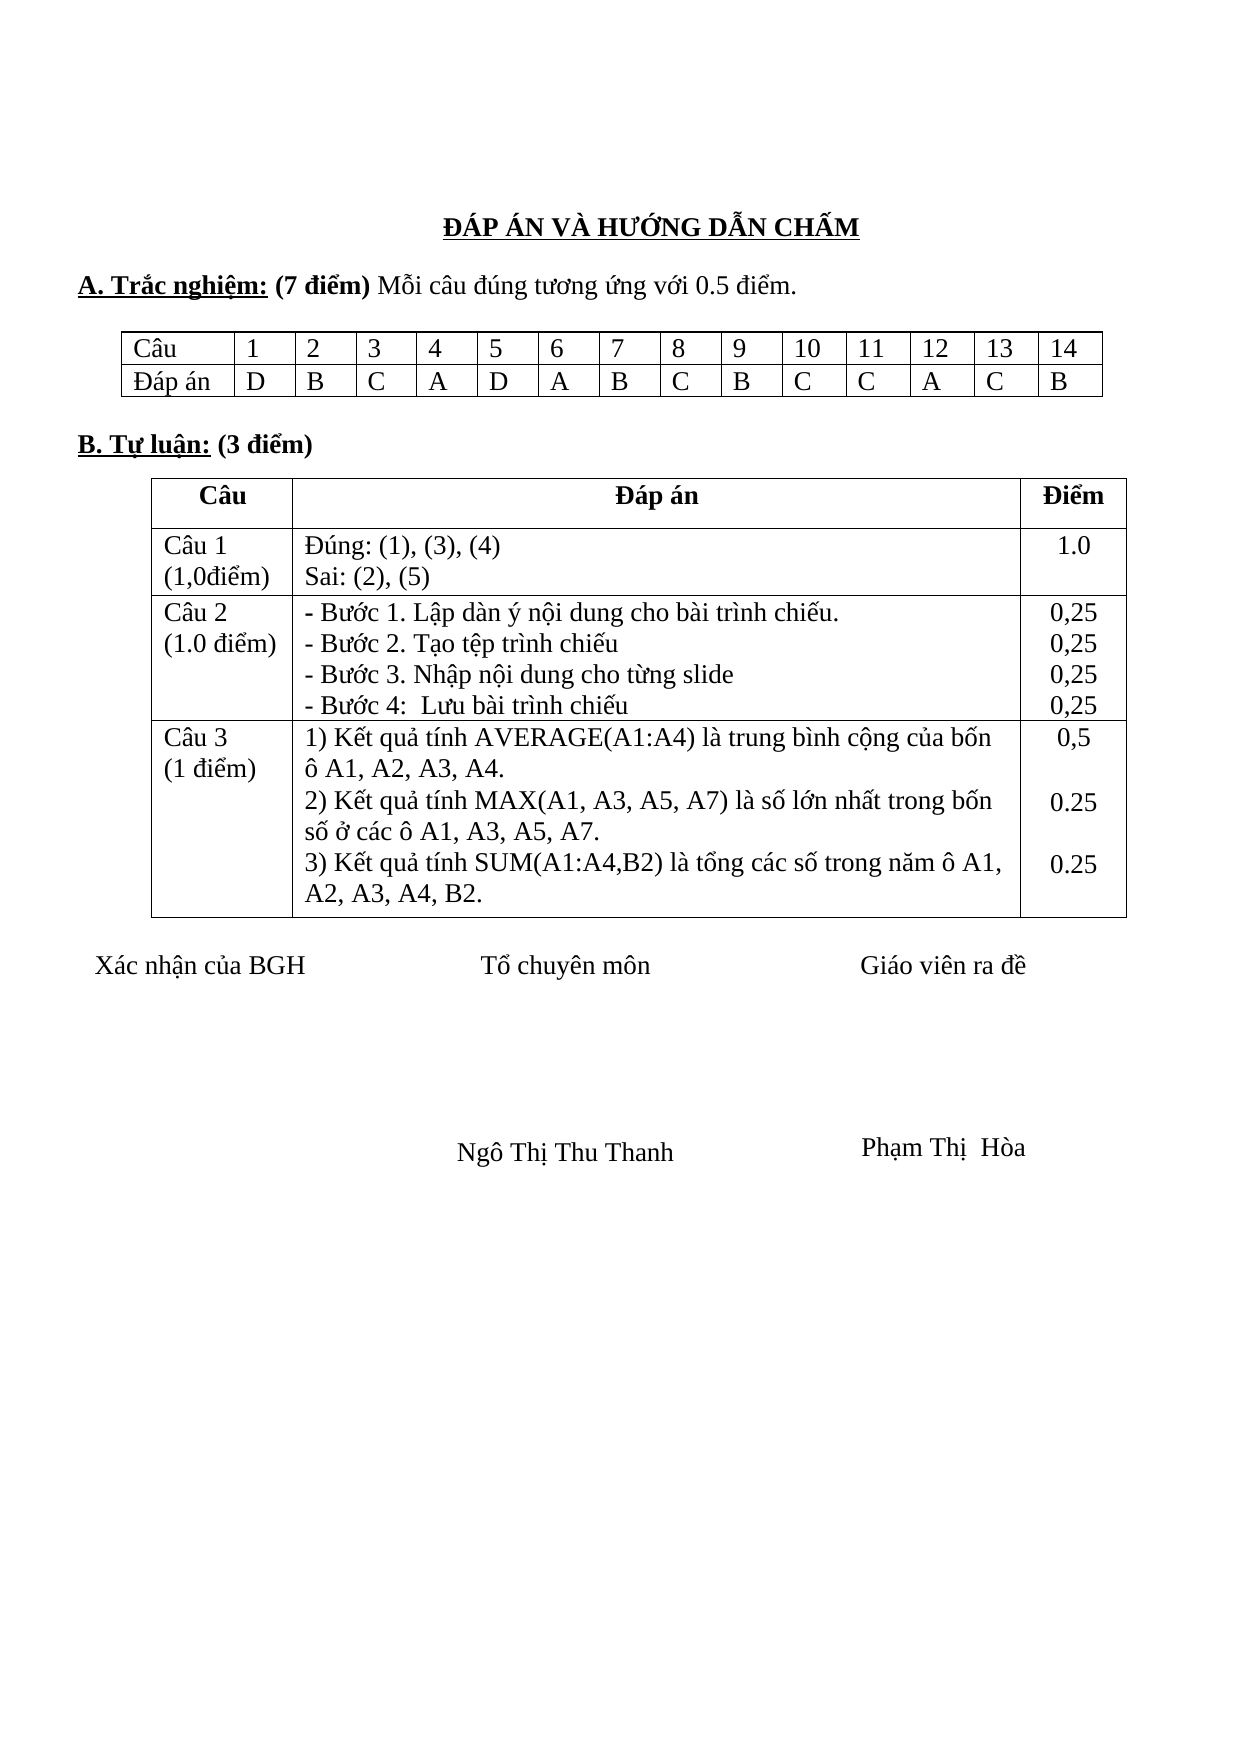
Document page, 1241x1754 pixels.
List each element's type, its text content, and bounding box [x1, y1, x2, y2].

table_cell A [417, 365, 477, 396]
table_header Câu [122, 333, 234, 363]
table_cell C [357, 365, 416, 396]
table_header 13 [975, 333, 1038, 363]
table_cell - Bước 1. Lập dàn ý nội dung cho bài trình chiếu. - Bước 2. Tạo tệp trình chiếu - Bước 3. Nhập nội dung cho từng slide - Bước 4: Lưu bài trình chiếu [293, 596, 1020, 720]
table_header 14 [1039, 333, 1102, 363]
table_header Đáp án [293, 479, 1020, 528]
table_header Tổ chuyên môn Ngô Thị Thu Thanh [390, 949, 741, 1167]
table_cell Kết quả tính AVERAGE(A1:A4) là trung bình cộng của bốn ô A1, A2, A3, A4. Kết quả tính MAX(A1, A3, A5, A7) là số lớn nhất trong bốn số ở các ô A1, A3, A5, A7. Kết quả tính SUM(A1:A4,B2) là tổng các số trong năm ô A1, A2, A3, A4, B2. [293, 721, 1020, 917]
table_cell B [722, 365, 782, 396]
table_header 11 [847, 333, 910, 363]
table_header 4 [417, 333, 477, 363]
table_cell B [296, 365, 356, 396]
table_cell C [975, 365, 1038, 396]
table_cell Câu 3 (1 điểm) [152, 721, 292, 917]
table_cell B [600, 365, 660, 396]
table_cell 0,5 0.25 0.25 [1021, 721, 1126, 917]
table_header 12 [911, 333, 974, 363]
table_header 5 [478, 333, 538, 363]
table_header 9 [722, 333, 782, 363]
table_cell 1.0 [1021, 529, 1126, 595]
table_header 7 [600, 333, 660, 363]
table_cell C [661, 365, 721, 396]
table_cell D [478, 365, 538, 396]
table_header Xác nhận của BGH [83, 949, 390, 1167]
table_cell C [847, 365, 910, 396]
table_cell B [1039, 365, 1102, 396]
table_header 2 [296, 333, 356, 363]
table_cell A [539, 365, 599, 396]
table_cell D [235, 365, 295, 396]
table_cell Câu 2 (1.0 điểm) [152, 596, 292, 720]
subtitle ĐÁP ÁN VÀ HƯỚNG DẪN CHẤM [150, 212, 1152, 243]
table_cell Đúng: (1), (3), (4) Sai: (2), (5) [293, 529, 1020, 595]
text A. Trắc nghiệm: (7 điểm) Mỗi câu đúng tương ứng với 0.5 điểm. [77, 269, 1152, 300]
table_header 6 [539, 333, 599, 363]
table_cell Câu 1 (1,0điểm) [152, 529, 292, 595]
table_header Câu [152, 479, 292, 528]
table_cell 0,25 0,25 0,25 0,25 [1021, 596, 1126, 720]
table_header 10 [783, 333, 846, 363]
table_header 8 [661, 333, 721, 363]
subtitle B. Tự luận: (3 điểm) [77, 428, 1152, 459]
table_header 1 [235, 333, 295, 363]
table_header Giáo viên ra đề Phạm Thị Hòa [741, 949, 1146, 1167]
table_cell C [783, 365, 846, 396]
table_header Điểm [1021, 479, 1126, 528]
table_cell Đáp án [122, 365, 234, 396]
table_cell A [911, 365, 974, 396]
table_header 3 [357, 333, 416, 363]
